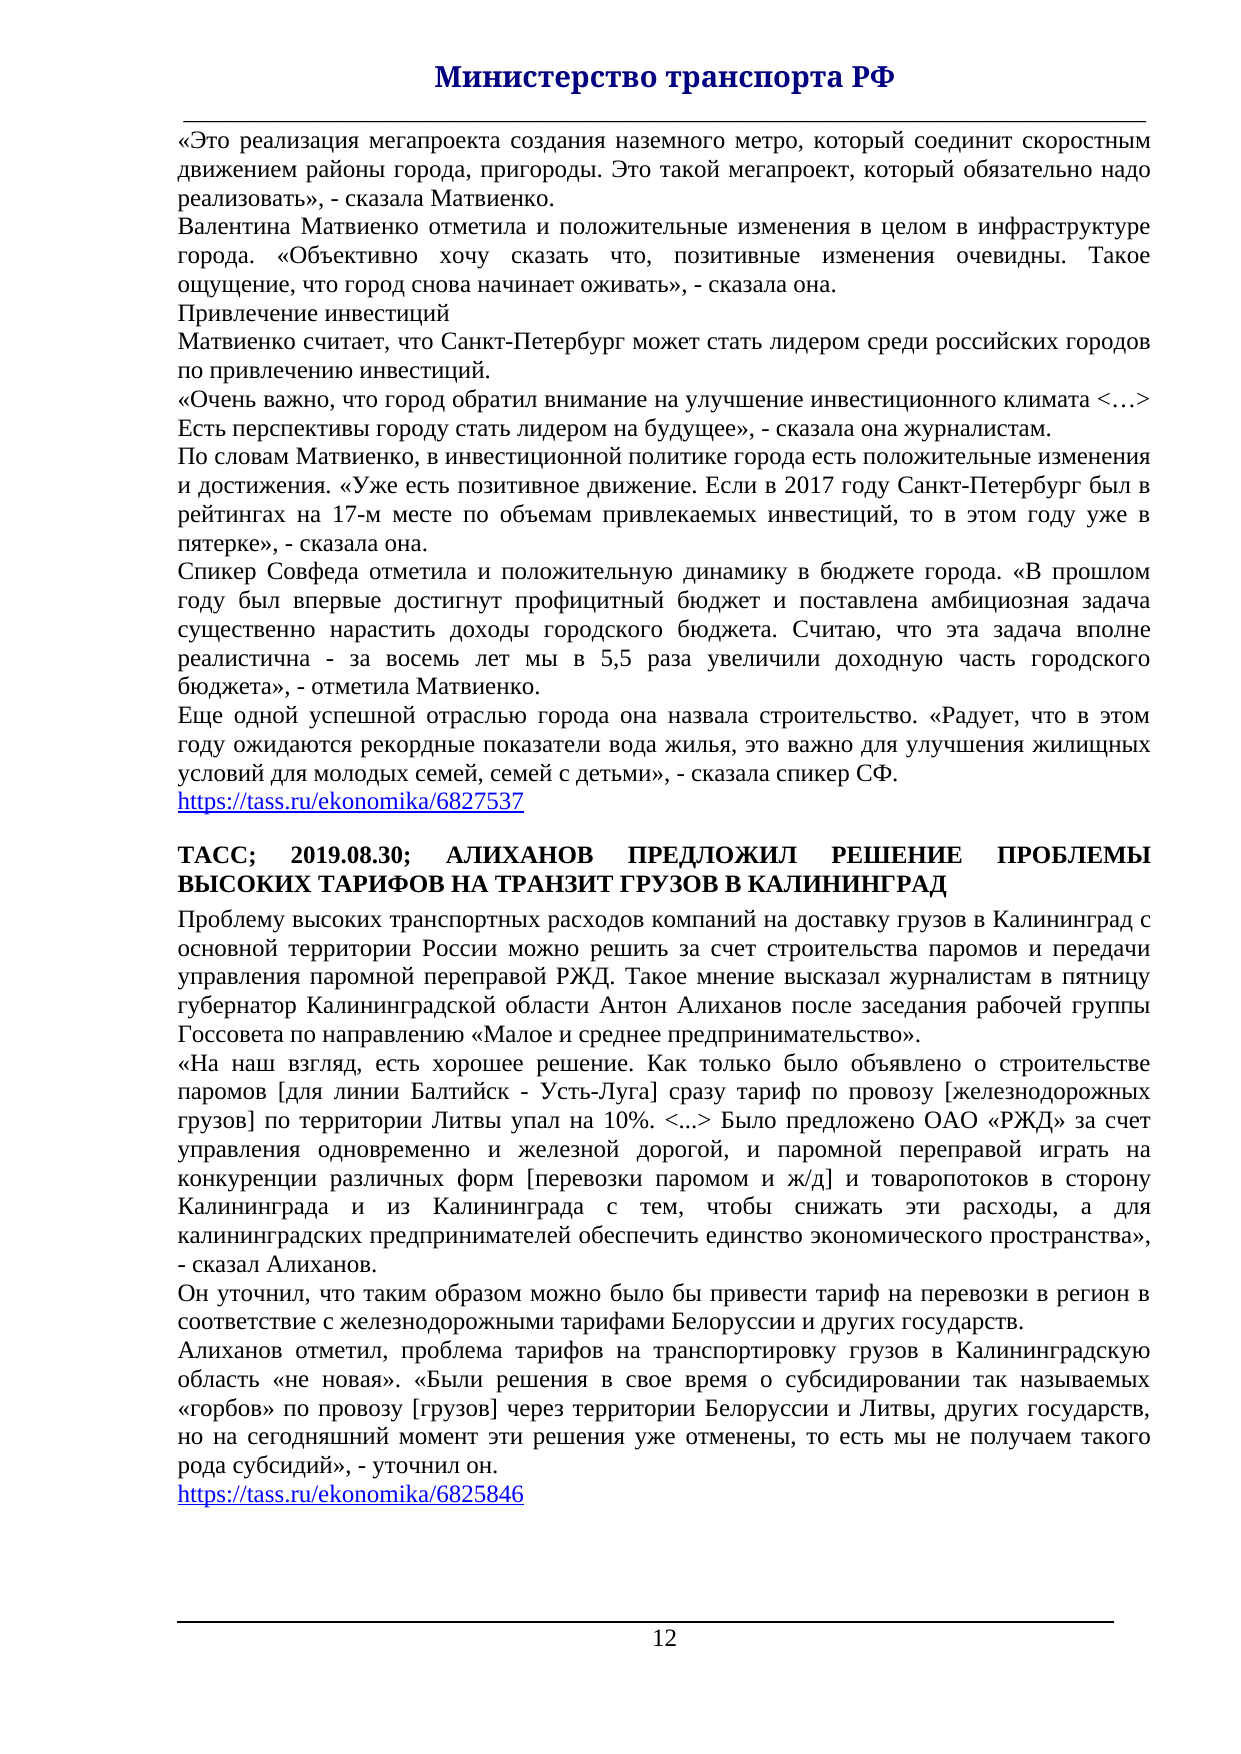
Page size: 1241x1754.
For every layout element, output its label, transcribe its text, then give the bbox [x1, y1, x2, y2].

text Привлечение инвестиций [177, 298, 1152, 326]
text Проблему высоких транспортных расходов компаний на доставку грузов в Калининград с основной территории России можно решить за счет строительства паромов и передачи управления паромной переправой РЖД. Такое мнение высказал журналистам в пятницу губернатор Калининградской области Антон Алиханов после заседания рабочей группы Госсовета по направлению «Малое и среднее предпринимательство». [177, 904, 1152, 1048]
text Алиханов отметил, проблема тарифов на транспортировку грузов в Калининградскую область «не новая». «Были решения в свое время о субсидировании так называемых «горбов» по провозу [грузов] через территории Белоруссии и Литвы, других государств, но на сегодняшний момент эти решения уже отменены, то есть мы не получаем такого рода субсидий», - уточнил он. [177, 1335, 1152, 1479]
text «Очень важно, что город обратил внимание на улучшение инвестиционного климата <…> Есть перспективы городу стать лидером на будущее», - сказала она журналистам. [177, 384, 1152, 441]
text «Это реализация мегапроекта создания наземного метро, который соединит скоростным движением районы города, пригороды. Это такой мегапроект, который обязательно надо реализовать», - сказала Матвиенко. [177, 125, 1152, 211]
text «На наш взгляд, есть хорошее решение. Как только было объявлено о строительстве паромов [для линии Балтийск - Усть-Луга] сразу тариф по провозу [железнодорожных грузов] по территории Литвы упал на 10%. <...> Было предложено ОАО «РЖД» за счет управления одновременно и железной дорогой, и паромной переправой играть на конкуренции различных форм [перевозки паромом и ж/д] и товаропотоков в сторону Калининграда и из Калининграда с тем, чтобы снижать эти расходы, а для калининградских предпринимателей обеспечить единство экономического пространства», - сказал Алиханов. [177, 1048, 1152, 1278]
subtitle ТАСС; 2019.08.30; АЛИХАНОВ ПРЕДЛОЖИЛ РЕШЕНИЕ ПРОБЛЕМЫ ВЫСОКИХ ТАРИФОВ НА ТРАНЗИТ ГРУЗОВ В КАЛИНИНГРАД [177, 840, 1152, 898]
text По словам Матвиенко, в инвестиционной политике города есть положительные изменения и достижения. «Уже есть позитивное движение. Если в 2017 году Санкт-Петербург был в рейтингах на 17-м месте по объемам привлекаемых инвестиций, то в этом году уже в пятерке», - сказала она. [177, 441, 1152, 556]
text Валентина Матвиенко отметила и положительные изменения в целом в инфраструктуре города. «Объективно хочу сказать что, позитивные изменения очевидны. Такое ощущение, что город снова начинает оживать», - сказала она. [177, 211, 1152, 298]
text Еще одной успешной отраслью города она назвала строительство. «Радует, что в этом году ожидаются рекордные показатели вода жилья, это важно для улучшения жилищных условий для молодых семей, семей с детьми», - сказала спикер СФ. [177, 700, 1152, 786]
text https://tass.ru/ekonomika/6827537 [177, 786, 1152, 815]
text Спикер Совфеда отметила и положительную динамику в бюджете города. «В прошлом году был впервые достигнут профицитный бюджет и поставлена амбициозная задача существенно нарастить доходы городского бюджета. Считаю, что эта задача вполне реалистична - за восемь лет мы в 5,5 раза увеличили доходную часть городского бюджета», - отметила Матвиенко. [177, 556, 1152, 700]
text Матвиенко считает, что Санкт-Петербург может стать лидером среди российских городов по привлечению инвестиций. [177, 326, 1152, 384]
text Он уточнил, что таким образом можно было бы привести тариф на перевозки в регион в соответствие с железнодорожными тарифами Белоруссии и других государств. [177, 1278, 1152, 1335]
text https://tass.ru/ekonomika/6825846 [177, 1479, 1152, 1508]
